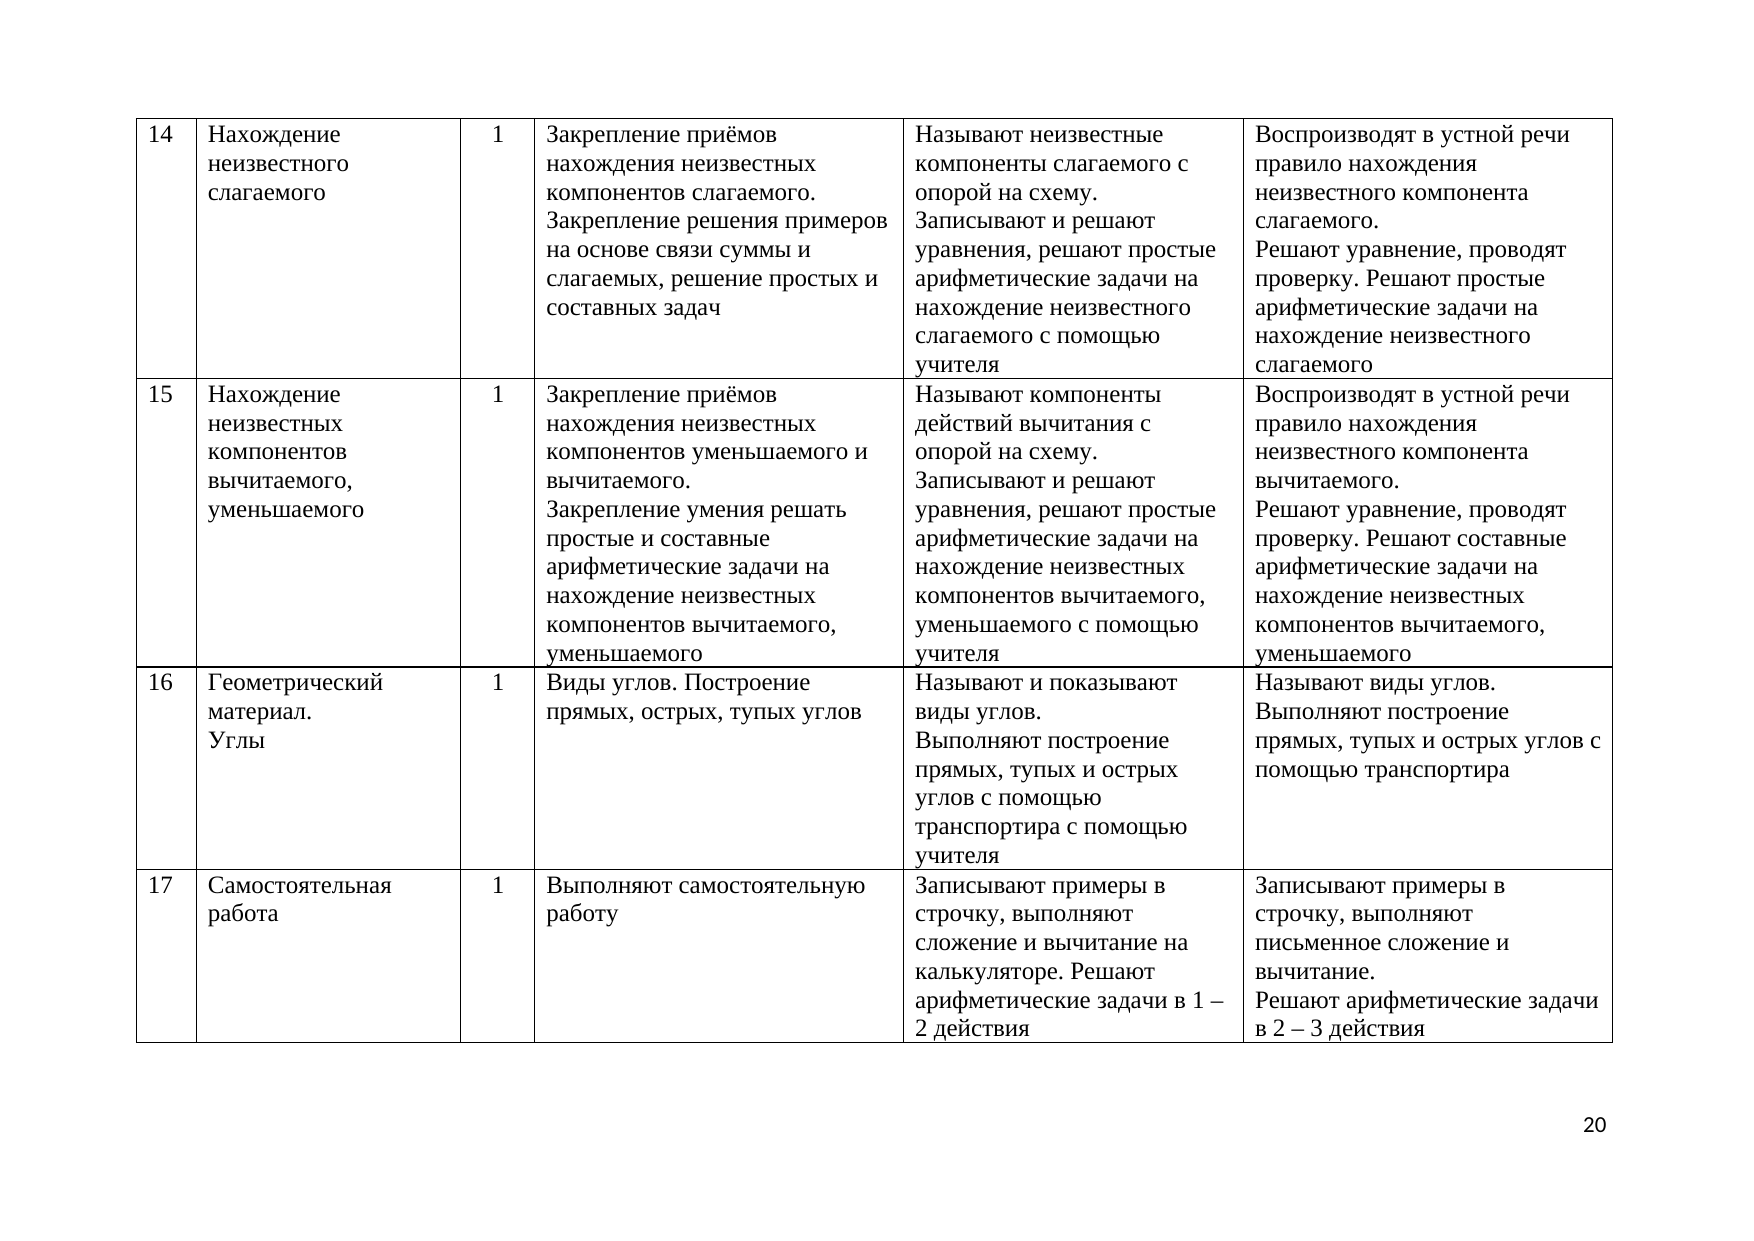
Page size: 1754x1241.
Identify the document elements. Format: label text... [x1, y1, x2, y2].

table_cell 16 [137, 668, 196, 869]
table_header Воспроизводят в устной речи правило нахождения неизвестного компонента слагаемого. Решают уравнение, проводят проверку. Решают простые арифметические задачи на нахождение неизвестного слагаемого [1244, 119, 1612, 378]
table_cell 1 [461, 668, 534, 869]
table_cell Геометрический материал. Углы [197, 668, 460, 869]
table_cell Виды углов. Построение прямых, острых, тупых углов [535, 668, 903, 869]
table_cell 17 [137, 870, 196, 1042]
table_cell Называют и показывают виды углов. Выполняют построение прямых, тупых и острых углов с помощью транспортира с помощью учителя [904, 668, 1243, 869]
table_header 1 [461, 119, 534, 378]
table_cell Называют виды углов. Выполняют построение прямых, тупых и острых углов с помощью транспортира [1244, 668, 1612, 869]
table_cell Воспроизводят в устной речи правило нахождения неизвестного компонента вычитаемого. Решают уравнение, проводят проверку. Решают составные арифметические задачи на нахождение неизвестных компонентов вычитаемого, уменьшаемого [1244, 379, 1612, 666]
table_cell Записывают примеры в строчку, выполняют сложение и вычитание на калькуляторе. Решают арифметические задачи в 1 – 2 действия [904, 870, 1243, 1042]
table_cell Нахождение неизвестных компонентов вычитаемого, уменьшаемого [197, 379, 460, 666]
table_cell Записывают примеры в строчку, выполняют письменное сложение и вычитание. Решают арифметические задачи в 2 – 3 действия [1244, 870, 1612, 1042]
table_header Называют неизвестные компоненты слагаемого с опорой на схему. Записывают и решают уравнения, решают простые арифметические задачи на нахождение неизвестного слагаемого с помощью учителя [904, 119, 1243, 378]
table_cell 15 [137, 379, 196, 666]
table_cell Называют компоненты действий вычитания с опорой на схему. Записывают и решают уравнения, решают простые арифметические задачи на нахождение неизвестных компонентов вычитаемого, уменьшаемого с помощью учителя [904, 379, 1243, 666]
table_header 14 [137, 119, 196, 378]
table_cell 1 [461, 870, 534, 1042]
table_header Нахождение неизвестного слагаемого [197, 119, 460, 378]
table_header Закрепление приёмов нахождения неизвестных компонентов слагаемого. Закрепление решения примеров на основе связи суммы и слагаемых, решение простых и составных задач [535, 119, 903, 378]
table_cell Закрепление приёмов нахождения неизвестных компонентов уменьшаемого и вычитаемого. Закрепление умения решать простые и составные арифметические задачи на нахождение неизвестных компонентов вычитаемого, уменьшаемого [535, 379, 903, 666]
table_cell Выполняют самостоятельную работу [535, 870, 903, 1042]
table_cell Самостоятельная работа [197, 870, 460, 1042]
table_cell 1 [461, 379, 534, 666]
